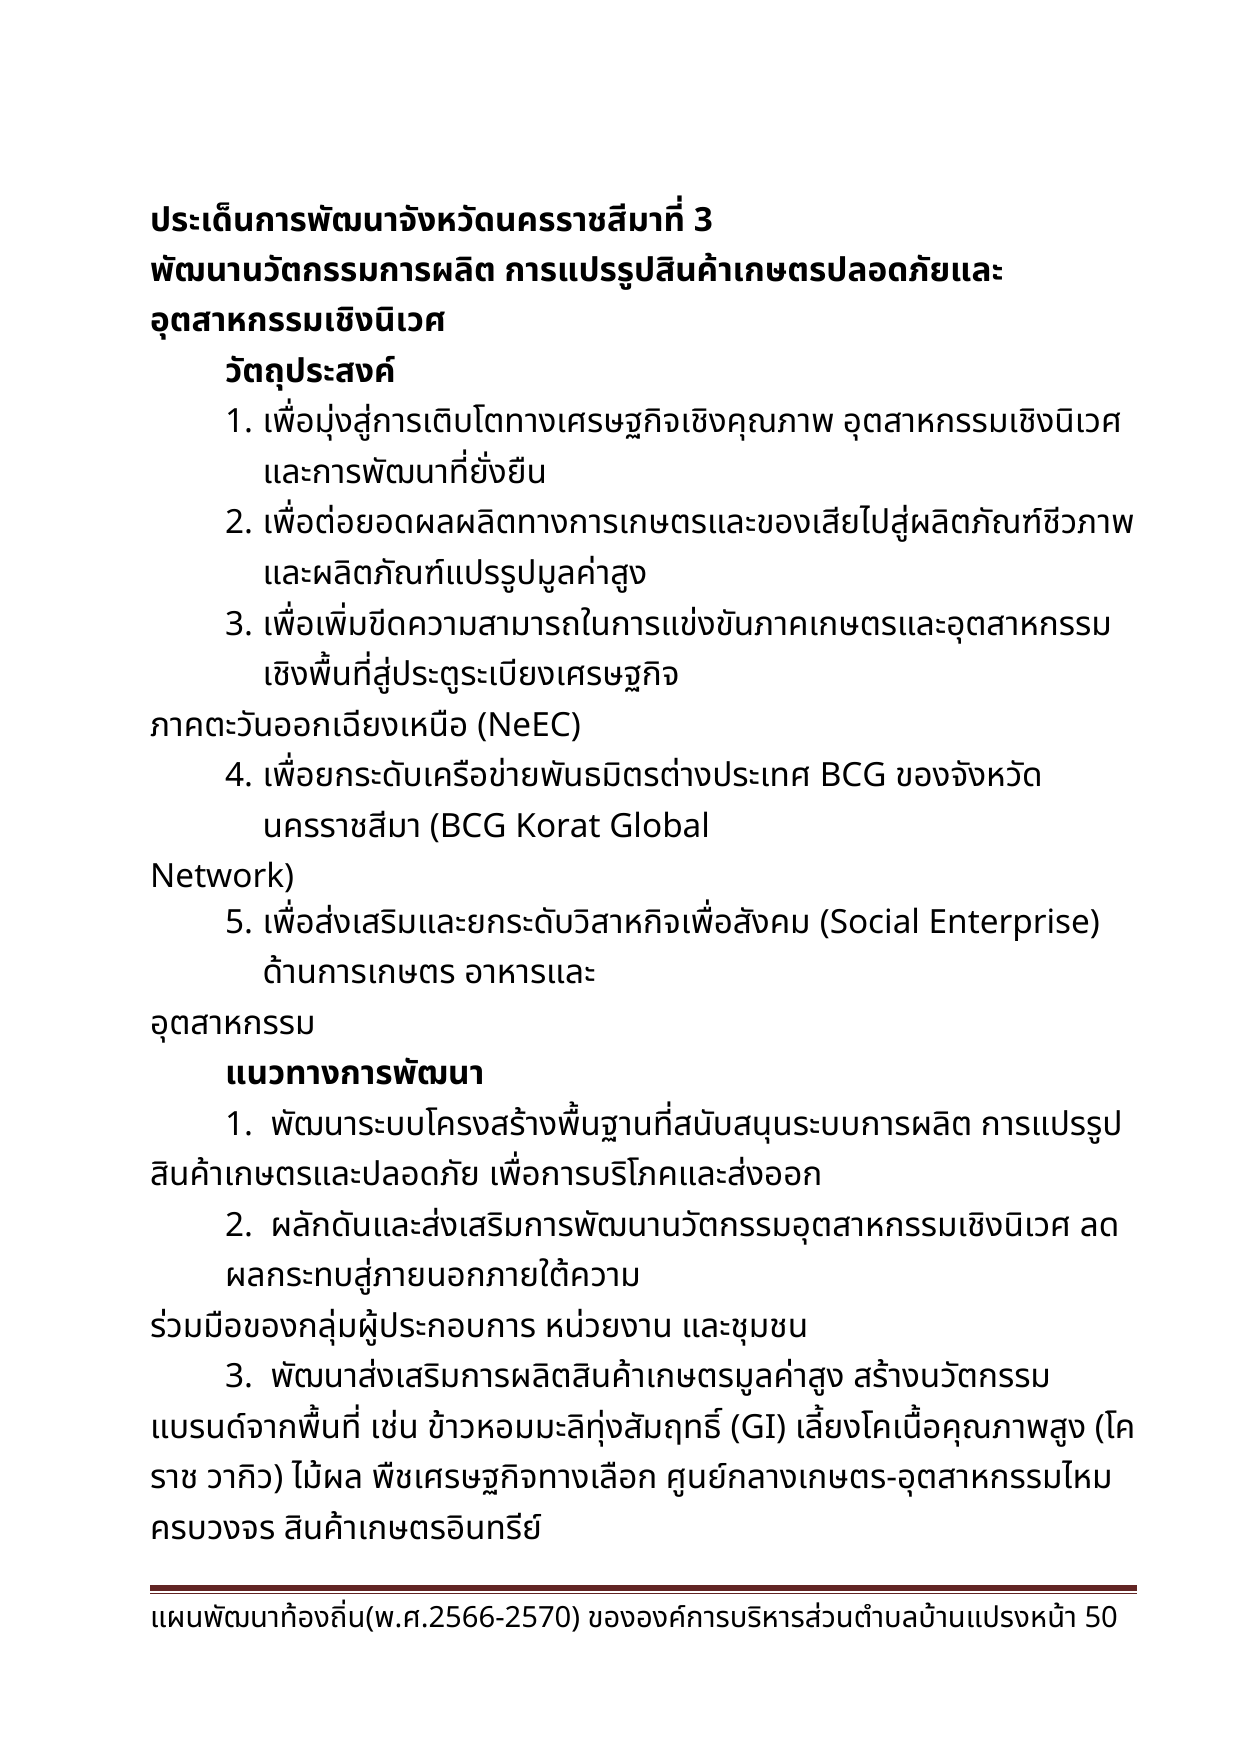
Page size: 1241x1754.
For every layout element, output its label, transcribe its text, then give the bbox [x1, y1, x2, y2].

text 3. พัฒนาส่งเสริมการผลิตสินค้าเกษตรมูลค่าสูง สร้างนวัตกรรม แบรนด์จากพื้นที่ เช่น ข้าวหอมมะลิทุ่งสัมฤทธิ์ (GI) เลี้ยงโคเนื้อคุณภาพสูง (โคราช วากิว) ไม้ผล พืชเศรษฐกิจทางเลือก ศูนย์กลางเกษตร-อุตสาหกรรมไหมครบวงจร สินค้าเกษตรอินทรีย์ [150, 1352, 1137, 1554]
text Network) [150, 852, 1137, 898]
text 1. พัฒนาระบบโครงสร้างพื้นฐานที่สนับสนุนระบบการผลิต การแปรรูปสินค้าเกษตรและปลอดภัย เพื่อการบริโภคและส่งออก [150, 1099, 1137, 1201]
text ภาคตะวันออกเฉียงเหนือ (NeEC) [150, 700, 1137, 751]
text แนวทางการพัฒนา [225, 1049, 1137, 1099]
list เพื่อต่อยอดผลผลิตทางการเกษตรและของเสียไปสู่ผลิตภัณฑ์ชีวภาพ และผลิตภัณฑ์แปรรูปมูลค่าสูง [225, 498, 1137, 599]
text ร่วมมือของกลุ่มผู้ประกอบการ หน่วยงาน และชุมชน [150, 1302, 1137, 1352]
list เพื่อส่งเสริมและยกระดับวิสาหกิจเพื่อสังคม (Social Enterprise) ด้านการเกษตร อาหารและ [225, 898, 1137, 999]
list เพื่อยกระดับเครือข่ายพันธมิตรต่างประเทศ BCG ของจังหวัดนครราชสีมา (BCG Korat Global [225, 751, 1137, 852]
text อุตสาหกรรม [150, 999, 1137, 1049]
text วัตถุประสงค์ [150, 347, 1137, 397]
text พัฒนานวัตกรรมการผลิต การแปรรูปสินค้าเกษตรปลอดภัยและอุตสาหกรรมเชิงนิเวศ [150, 246, 1137, 347]
text ประเด็นการพัฒนาจังหวัดนครราชสีมาที่ 3 [150, 195, 1137, 246]
text 2. ผลักดันและส่งเสริมการพัฒนานวัตกรรมอุตสาหกรรมเชิงนิเวศ ลดผลกระทบสู่ภายนอกภายใต้ความ [225, 1201, 1137, 1302]
list เพื่อมุ่งสู่การเติบโตทางเศรษฐกิจเชิงคุณภาพ อุตสาหกรรมเชิงนิเวศ และการพัฒนาที่ยั่งยืน [225, 397, 1137, 498]
list เพื่อเพิ่มขีดความสามารถในการแข่งขันภาคเกษตรและอุตสาหกรรมเชิงพื้นที่สู่ประตูระเบียงเศรษฐกิจ [225, 599, 1137, 700]
